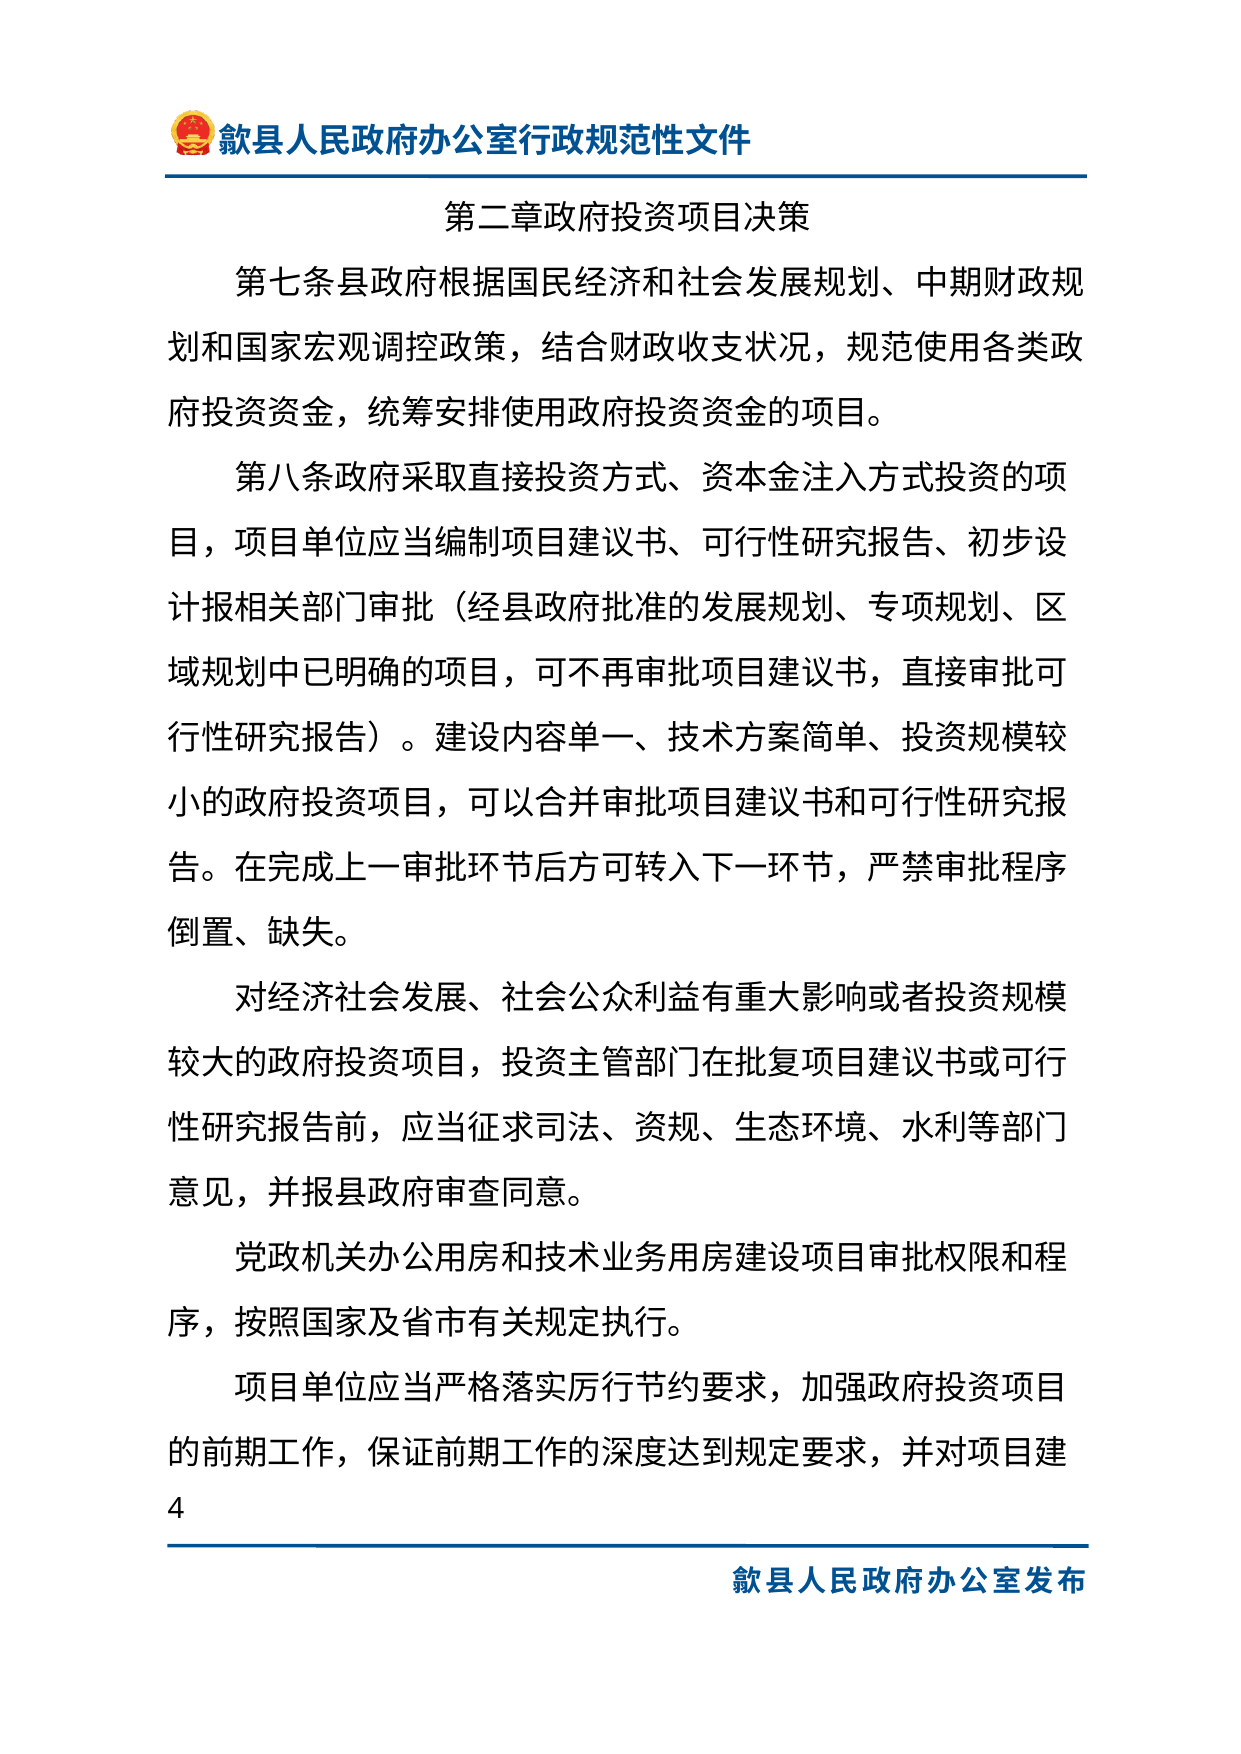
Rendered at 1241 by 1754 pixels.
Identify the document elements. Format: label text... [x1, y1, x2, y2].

text 项目单位应当严格落实厉行节约要求，加强政府投资项目的前期工作，保证前期工作的深度达到规定要求，并对项目建议书、可行性研究报告、初步设计以及依法应当附具的其他文件的真实性负责，不得弄虚作假。 [167, 1352, 1086, 1482]
text 第八条政府采取直接投资方式、资本金注入方式投资的项目，项目单位应当编制项目建议书、可行性研究报告、初步设计报相关部门审批（经县政府批准的发展规划、专项规划、区域规划中已明确的项目，可不再审批项目建议书，直接审批可行性研究报告）。建设内容单一、技术方案简单、投资规模较小的政府投资项目，可以合并审批项目建议书和可行性研究报告。在完成上一审批环节后方可转入下一环节，严禁审批程序倒置、缺失。 [167, 442, 1086, 962]
text 第二章政府投资项目决策 [167, 182, 1086, 247]
picture [167, 108, 218, 159]
text 对经济社会发展、社会公众利益有重大影响或者投资规模较大的政府投资项目，投资主管部门在批复项目建议书或可行性研究报告前，应当征求司法、资规、生态环境、水利等部门意见，并报县政府审查同意。 [167, 962, 1086, 1222]
text 第七条县政府根据国民经济和社会发展规划、中期财政规划和国家宏观调控政策，结合财政收支状况，规范使用各类政府投资资金，统筹安排使用政府投资资金的项目。 [167, 247, 1086, 442]
text 党政机关办公用房和技术业务用房建设项目审批权限和程序，按照国家及省市有关规定执行。 [167, 1222, 1086, 1352]
